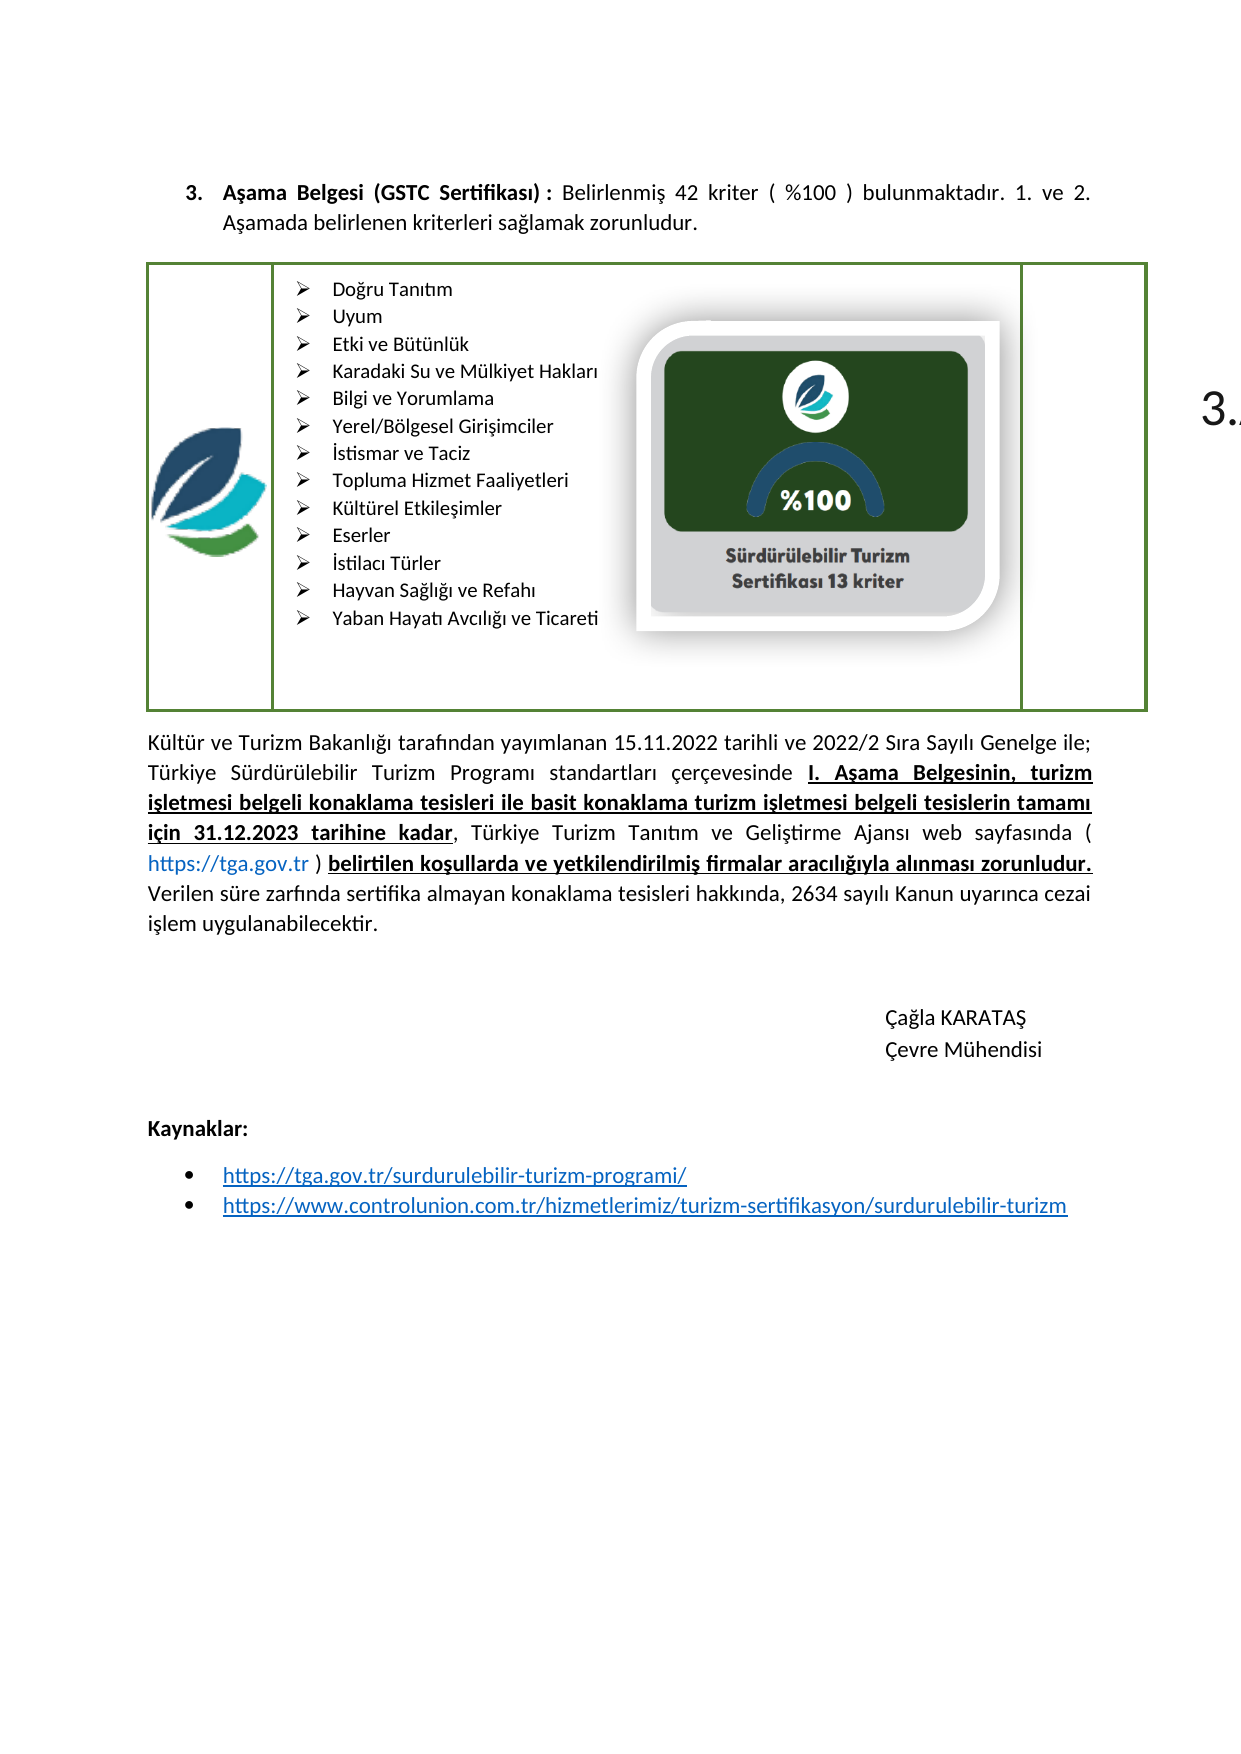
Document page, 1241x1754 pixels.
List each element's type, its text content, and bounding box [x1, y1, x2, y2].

list Aşama Belgesi (GSTC Sertifikası) : Belirlenmiş 42 kriter ( %100 ) bulunmaktadır. 1. ve 2. Aşamada belirlenen kriterleri sağlamak zorunludur. [185, 178, 1093, 236]
text Kültür ve Turizm Bakanlığı tarafından yayımlanan 15.11.2022 tarihli ve 2022/2 Sıra Sayılı Genelge ile; Türkiye Sürdürülebilir Turizm Programı standartları çerçevesinde I. Aşama Belgesinin, turizm işletmesi belgeli konaklama tesisleri ile basit konaklama turizm işletmesi belgeli tesislerin tamamı için 31.12.2023 tarihine kadar, Türkiye Turizm Tanıtım ve Geliştirme Ajansı web sayfasında ( https://tga.gov.tr ) belirtilen koşullarda ve yetkilendirilmiş firmalar aracılığıyla alınması zorunludur. Verilen süre zarfında sertifika almayan konaklama tesisleri hakkında, 2634 sayılı Kanun uyarınca cezai işlem uygulanabilecektir. [148, 728, 1093, 937]
list https://tga.gov.tr/surdurulebilir-turizm-programi/ [185, 1161, 1093, 1189]
text Çevre Mühendisi [148, 1035, 1093, 1063]
text Çağla KARATAŞ [148, 1003, 1093, 1031]
picture [147, 427, 267, 557]
picture [651, 336, 985, 616]
text Kaynaklar: [148, 1114, 1093, 1142]
list https://www.controlunion.com.tr/hizmetlerimiz/turizm-sertifikasyon/surdurulebilir-turizm [185, 1191, 1093, 1219]
